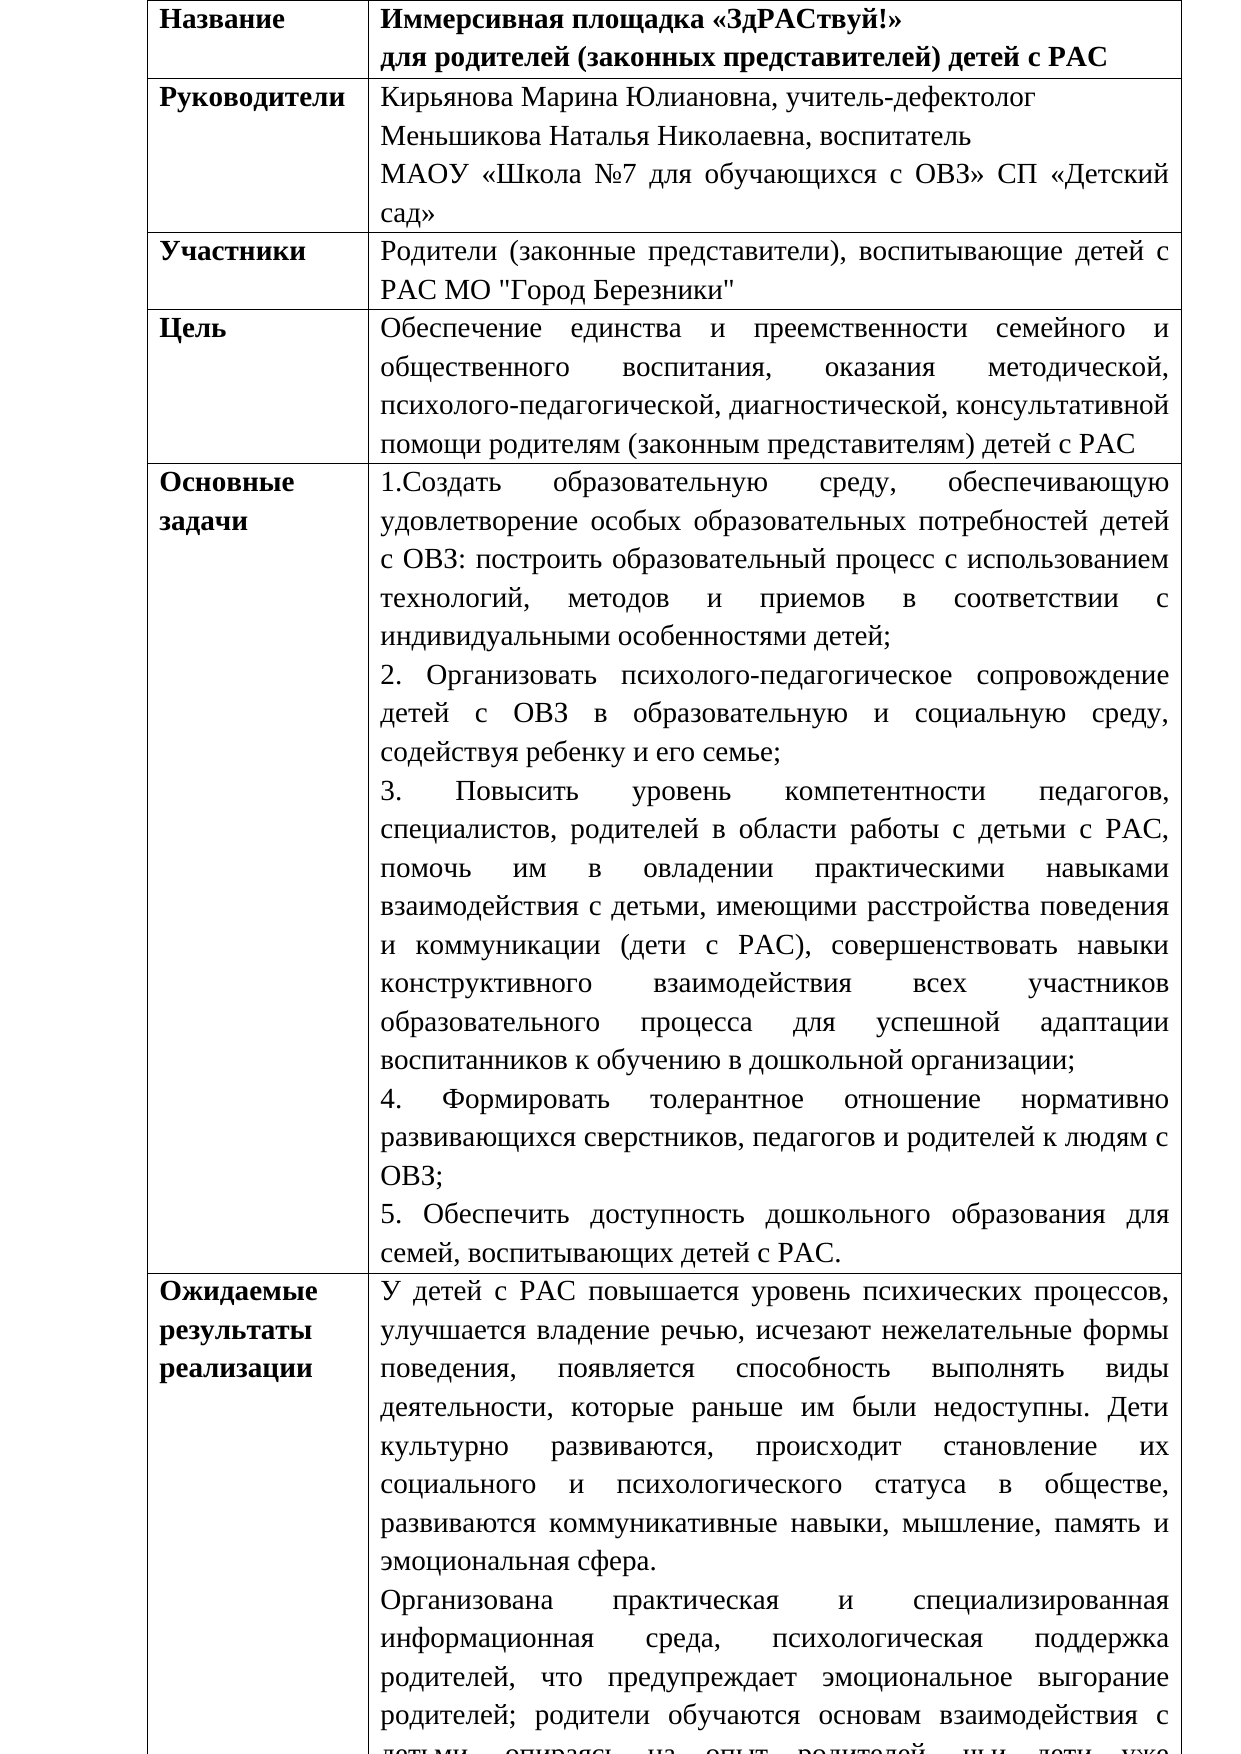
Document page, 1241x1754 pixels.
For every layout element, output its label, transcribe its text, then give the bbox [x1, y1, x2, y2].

table_cell Ожидаемые результаты реализации [148, 1274, 368, 1754]
table_cell Цель [148, 310, 368, 463]
table_cell Участники [148, 233, 368, 309]
table_cell У детей с РАС повышается уровень психических процессов, улучшается владение речью, исчезают нежелательные формы поведения, появляется способность выполнять виды деятельности, которые раньше им были недоступны. Дети культурно развиваются, происходит становление их социального и психологического статуса в обществе, развиваются коммуникативные навыки, мышление, память и эмоциональная сфера. Организована практическая и специализированная информационная среда, психологическая поддержка родителей, что предупреждает эмоциональное выгорание родителей; родители обучаются основам взаимодействия с детьми, опираясь на опыт родителей, чьи дети уже преодолевают РАС. Презентация работы иммерсивной площадки «ЗдРАСтвуй!» городским педагогическим сообществам. [369, 1274, 1181, 1754]
table_cell 1.Создать образовательную среду, обеспечивающую удовлетворение особых образовательных потребностей детей с ОВЗ: построить образовательный процесс с использованием технологий, методов и приемов в соответствии с индивидуальными особенностями детей; 2. Организовать психолого-педагогическое сопровождение детей с ОВЗ в образовательную и социальную среду, содействуя ребенку и его семье; 3. Повысить уровень компетентности педагогов, специалистов, родителей в области работы с детьми с РАС, помочь им в овладении практическими навыками взаимодействия с детьми, имеющими расстройства поведения и коммуникации (дети с РАС), совершенствовать навыки конструктивного взаимодействия всех участников образовательного процесса для успешной адаптации воспитанников к обучению в дошкольной организации; 4. Формировать толерантное отношение нормативно развивающихся сверстников, педагогов и родителей к людям с ОВЗ; 5. Обеспечить доступность дошкольного образования для семей, воспитывающих детей с РАС. [369, 464, 1181, 1272]
table_cell Кирьянова Марина Юлиановна, учитель-дефектолог Меньшикова Наталья Николаевна, воспитатель МАОУ «Школа №7 для обучающихся с ОВЗ» СП «Детский сад» [369, 79, 1181, 232]
table_cell Родители (законные представители), воспитывающие детей с РАС МО "Город Березники" [369, 233, 1181, 309]
table_header Название [148, 1, 368, 78]
table_cell Основные задачи [148, 464, 368, 1272]
table_header Иммерсивная площадка «ЗдРАСтвуй!» для родителей (законных представителей) детей с РАС [369, 1, 1181, 78]
table_cell Обеспечение единства и преемственности семейного и общественного воспитания, оказания методической, психолого-педагогической, диагностической, консультативной помощи родителям (законным представителям) детей с РАС [369, 310, 1181, 463]
table_cell Руководители [148, 79, 368, 232]
